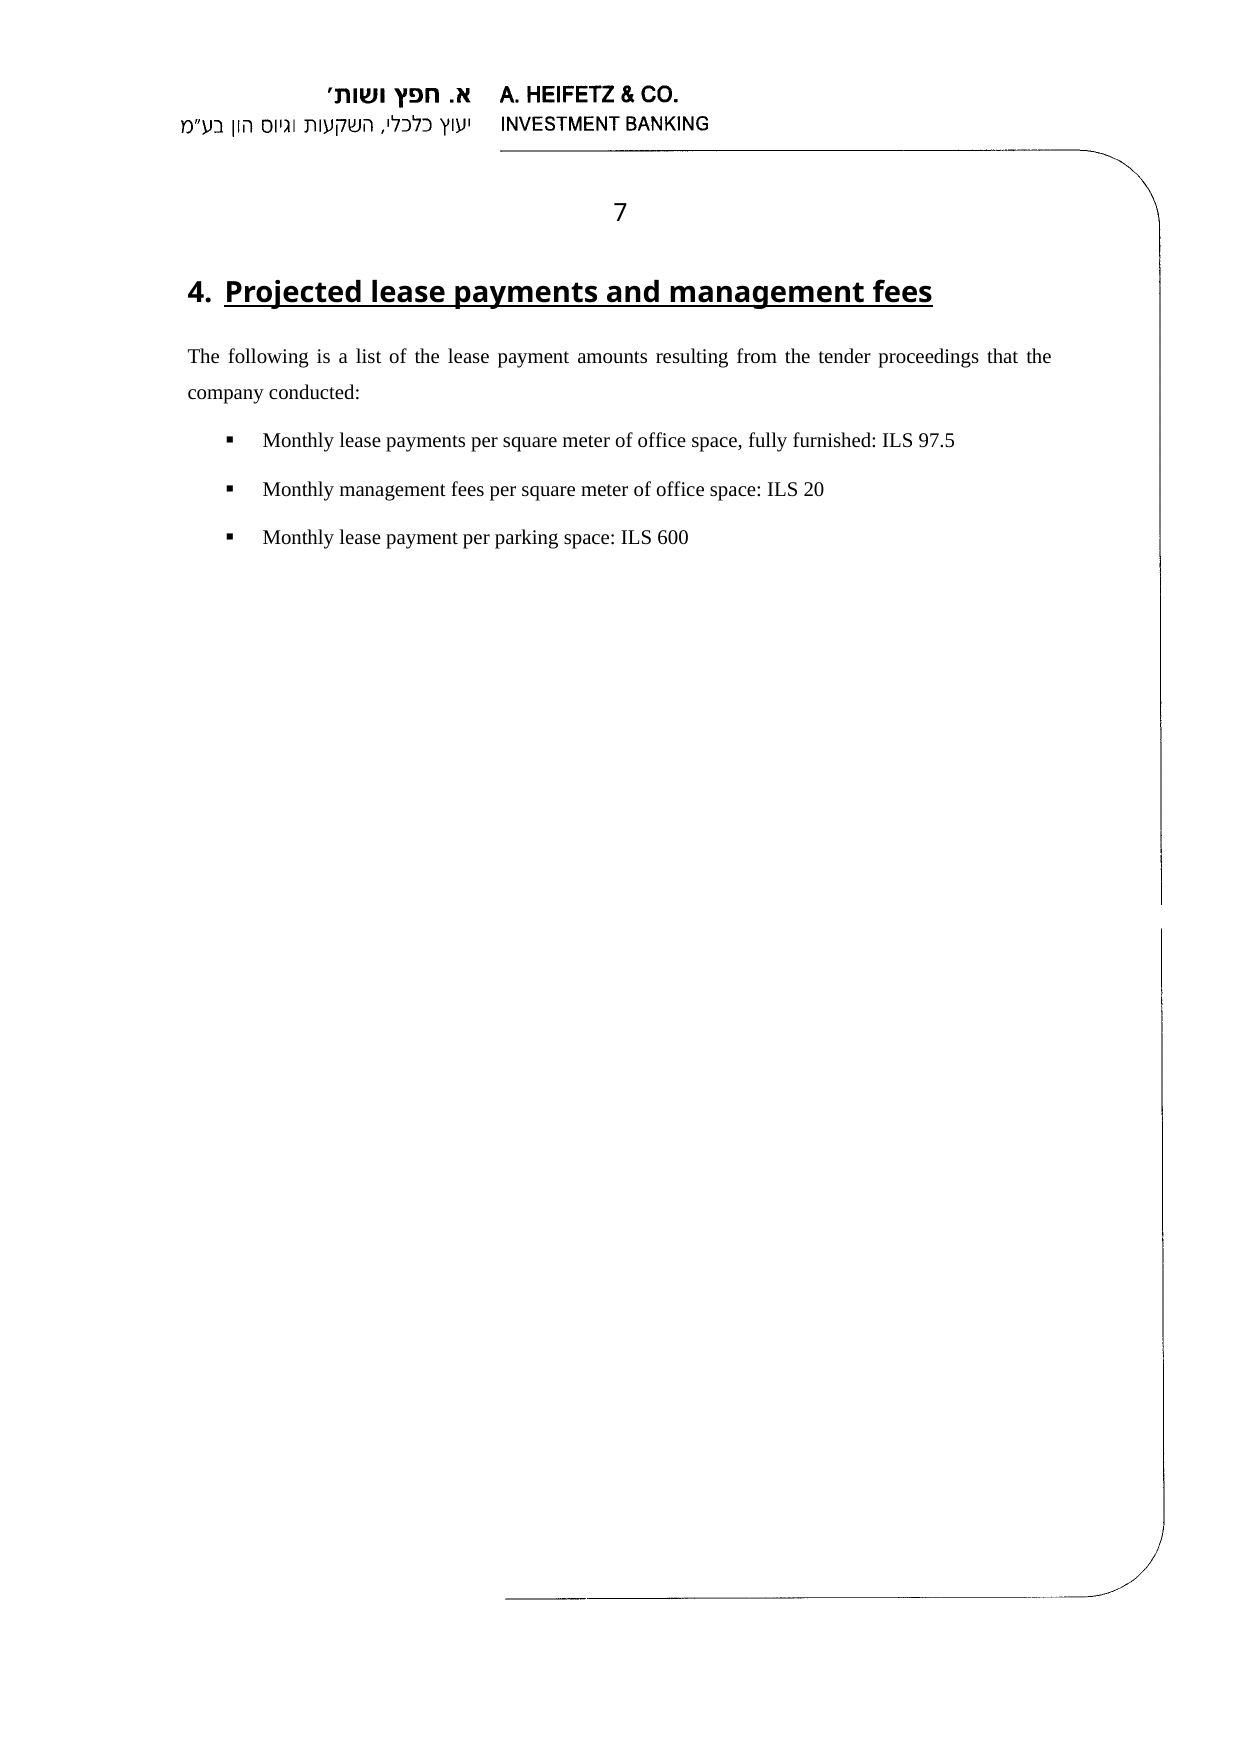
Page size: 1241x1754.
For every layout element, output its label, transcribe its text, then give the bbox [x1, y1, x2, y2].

list Monthly management fees per square meter of office space: ILS 20 [225, 477, 1053, 501]
text The following is a list of the lease payment amounts resulting from the tender proceedings that the company conducted: [187, 344, 1053, 404]
subtitle Projected lease payments and management fees [187, 272, 1053, 311]
picture [31, 17, 1241, 1711]
list Monthly lease payments per square meter of office space, fully furnished: ILS 97.5 [225, 428, 1053, 452]
list Monthly lease payment per parking space: ILS 600 [225, 525, 1053, 549]
